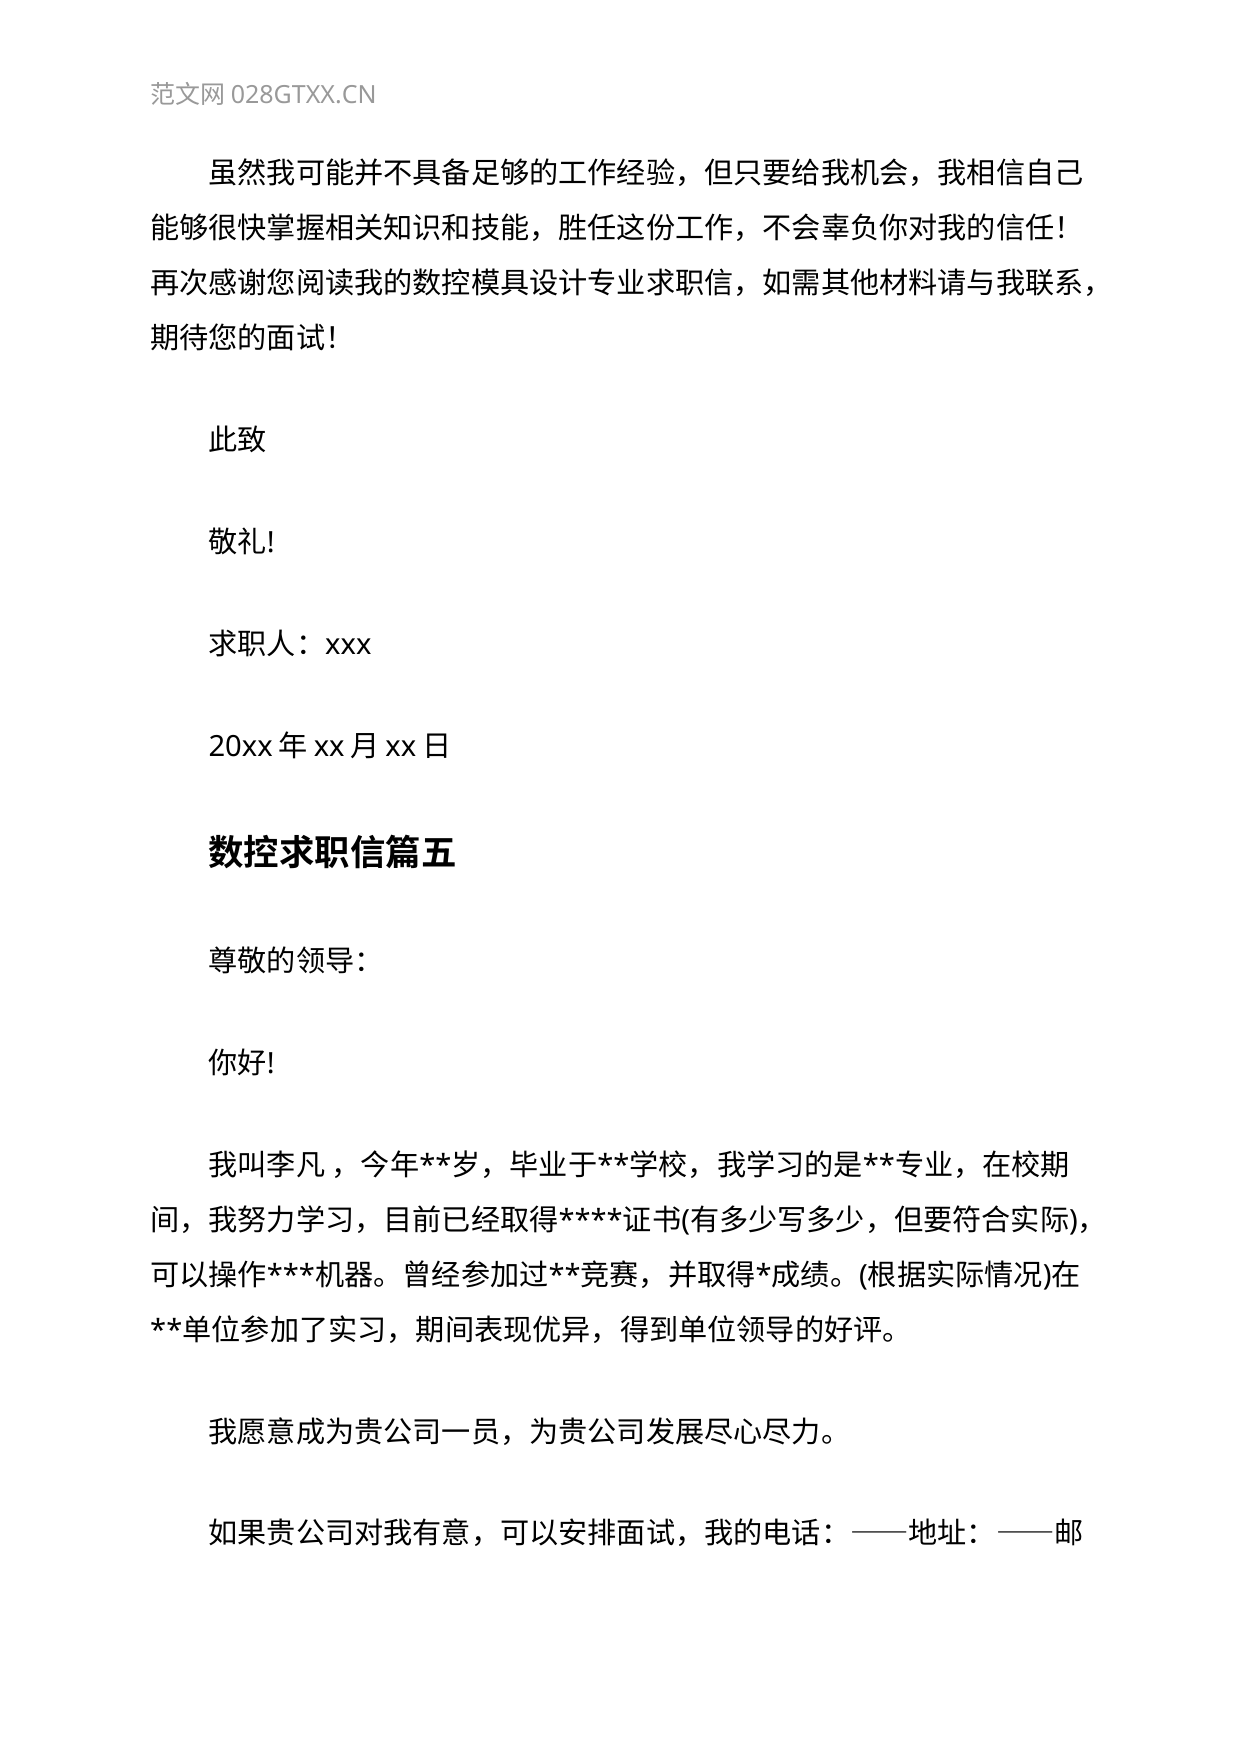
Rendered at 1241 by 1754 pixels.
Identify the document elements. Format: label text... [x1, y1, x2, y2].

text 尊敬的领导： [150, 938, 1090, 980]
text 20xx年xx月xx日 [150, 722, 1090, 764]
text 虽然我可能并不具备足够的工作经验，但只要给我机会，我相信自己能够很快掌握相关知识和技能，胜任这份工作，不会辜负你对我的信任！再次感谢您阅读我的数控模具设计专业求职信，如需其他材料请与我联系，期待您的面试！ [150, 150, 1090, 357]
text 你好! [150, 1039, 1090, 1082]
text 求职人：xxx [150, 620, 1090, 663]
text 此致 [150, 416, 1090, 459]
text 敬礼! [150, 518, 1090, 561]
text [150, 1510, 1090, 1552]
text 数控求职信篇五 [150, 824, 1090, 875]
text 我叫李凡 ，今年**岁，毕业于**学校，我学习的是**专业，在校期间，我努力学习，目前已经取得****证书(有多少写多少，但要符合实际)，可以操作***机器。曾经参加过**竞赛，并取得*成绩。(根据实际情况)在**单位参加了实习，期间表现优异，得到单位领导的好评。 [150, 1141, 1090, 1349]
text 我愿意成为贵公司一员，为贵公司发展尽心尽力。 [150, 1408, 1090, 1451]
